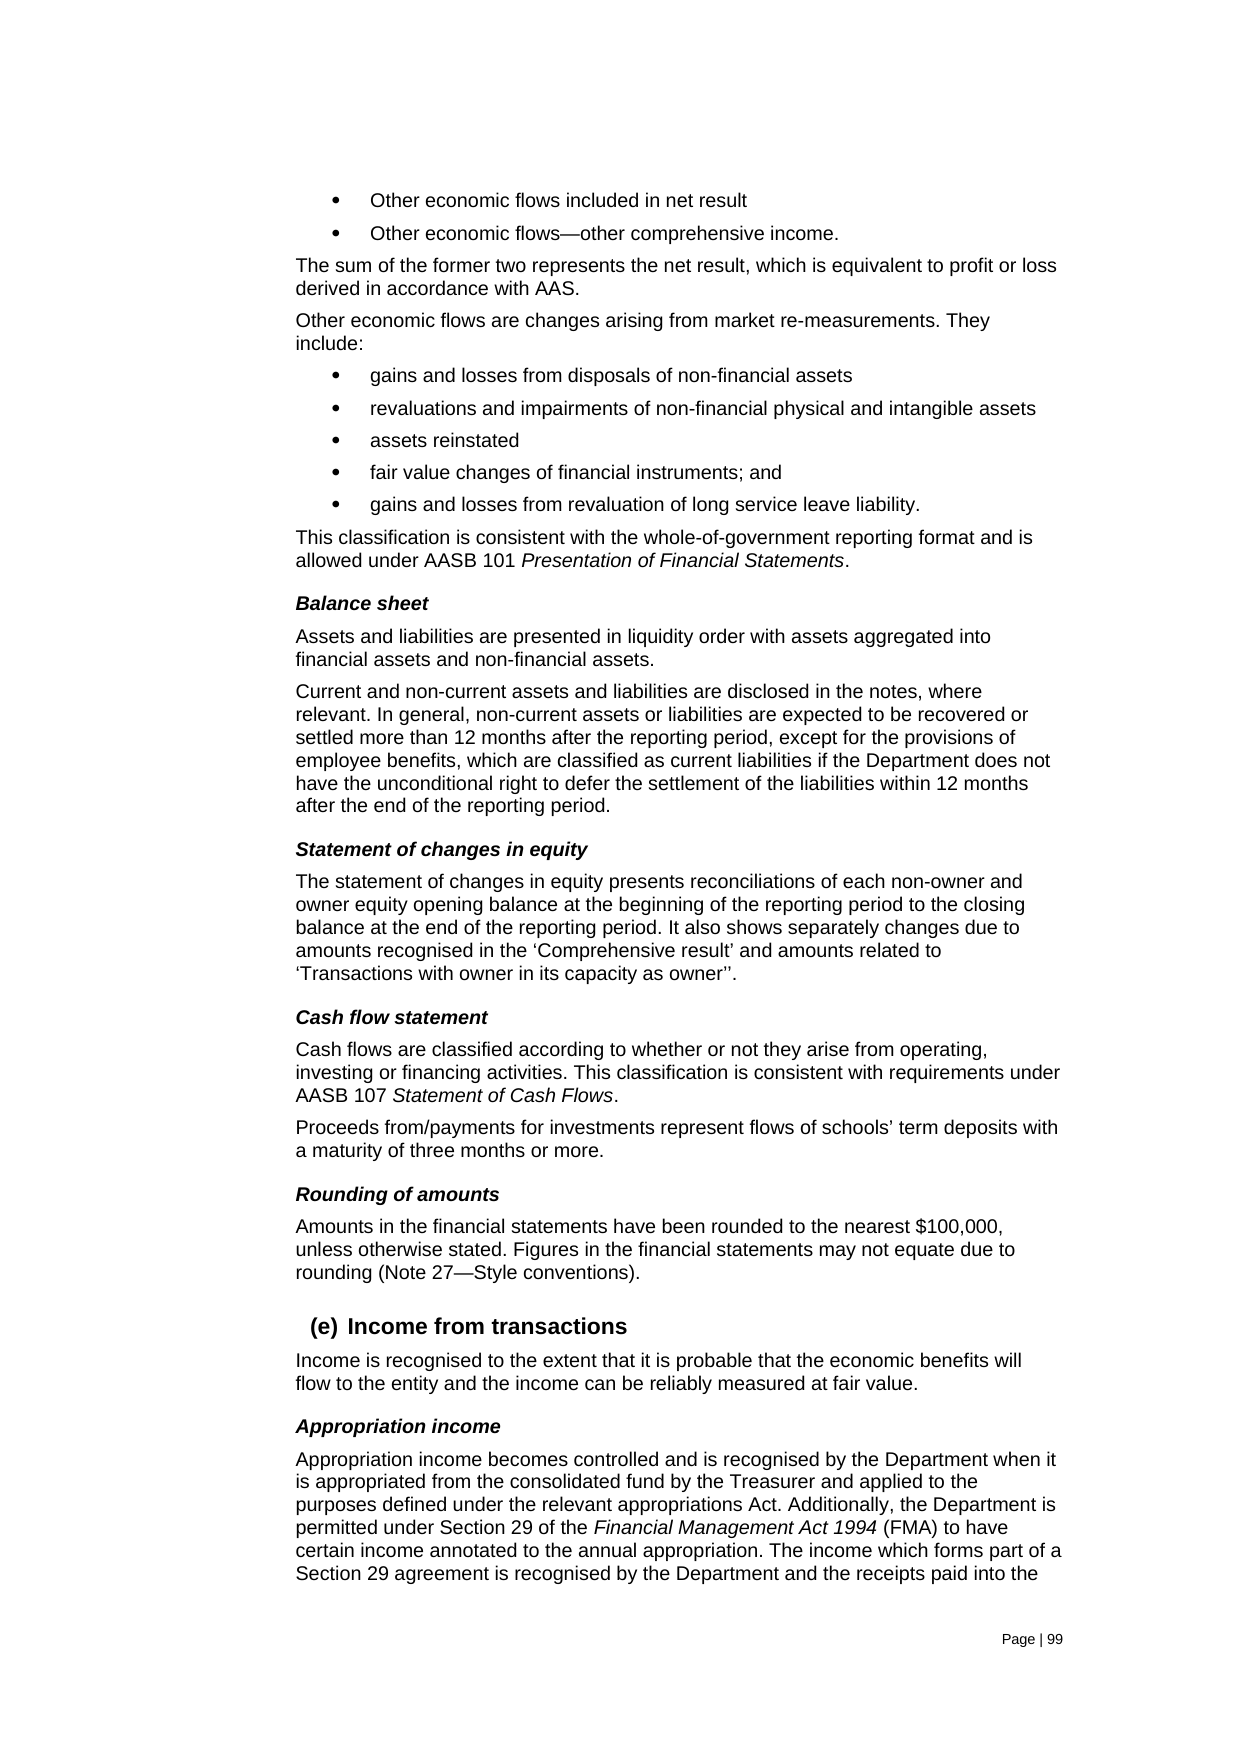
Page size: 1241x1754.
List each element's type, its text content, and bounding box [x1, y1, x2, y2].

list fair value changes of financial instruments; and [332, 461, 1063, 484]
subtitle Statement of changes in equity [295, 838, 1063, 861]
text Proceeds from/payments for investments represent flows of schools’ term deposits with a maturity of three months or more. [295, 1116, 1063, 1162]
subtitle Appropriation income [295, 1415, 1063, 1438]
text Cash flows are classified according to whether or not they arise from operating, investing or financing activities. This classification is consistent with requirements under AASB 107 Statement of Cash Flows. [295, 1038, 1063, 1107]
list This classification is consistent with the whole-of-government reporting format and is allowed under AASB 101 Presentation of Financial Statements. [295, 525, 1063, 571]
subtitle Income from transactions [310, 1310, 1063, 1339]
list Other economic flows—other comprehensive income. [332, 221, 1063, 244]
subtitle Balance sheet [295, 592, 1063, 615]
list revaluations and impairments of non-financial physical and intangible assets [332, 396, 1063, 419]
text Amounts in the financial statements have been rounded to the nearest $100,000, unless otherwise stated. Figures in the financial statements may not equate due to rounding (Note 27—Style conventions). [295, 1215, 1063, 1284]
list The sum of the former two represents the net result, which is equivalent to profit or loss derived in accordance with AAS. [295, 253, 1063, 299]
text Assets and liabilities are presented in liquidity order with assets aggregated into financial assets and non-financial assets. [295, 624, 1063, 670]
text Income is recognised to the extent that it is probable that the economic benefits will flow to the entity and the income can be reliably measured at fair value. [295, 1348, 1063, 1394]
list gains and losses from disposals of non-financial assets [332, 364, 1063, 387]
subtitle Cash flow statement [295, 1006, 1063, 1028]
list Other economic flows are changes arising from market re-measurements. They include: [295, 309, 1063, 354]
list assets reinstated [332, 428, 1063, 451]
list gains and losses from revaluation of long service leave liability. [332, 493, 1063, 516]
list Other economic flows included in net result [332, 189, 1063, 212]
subtitle Rounding of amounts [295, 1183, 1063, 1206]
text Current and non-current assets and liabilities are disclosed in the notes, where relevant. In general, non-current assets or liabilities are expected to be recovered or settled more than 12 months after the reporting period, except for the provisions of employee benefits, which are classified as current liabilities if the Department does not have the unconditional right to defer the settlement of the liabilities within 12 months after the end of the reporting period. [295, 679, 1063, 817]
text The statement of changes in equity presents reconciliations of each non-owner and owner equity opening balance at the beginning of the reporting period to the closing balance at the end of the reporting period. It also shows separately changes due to amounts recognised in the ‘Comprehensive result’ and amounts related to ‘Transactions with owner in its capacity as owner’’. [295, 870, 1063, 985]
